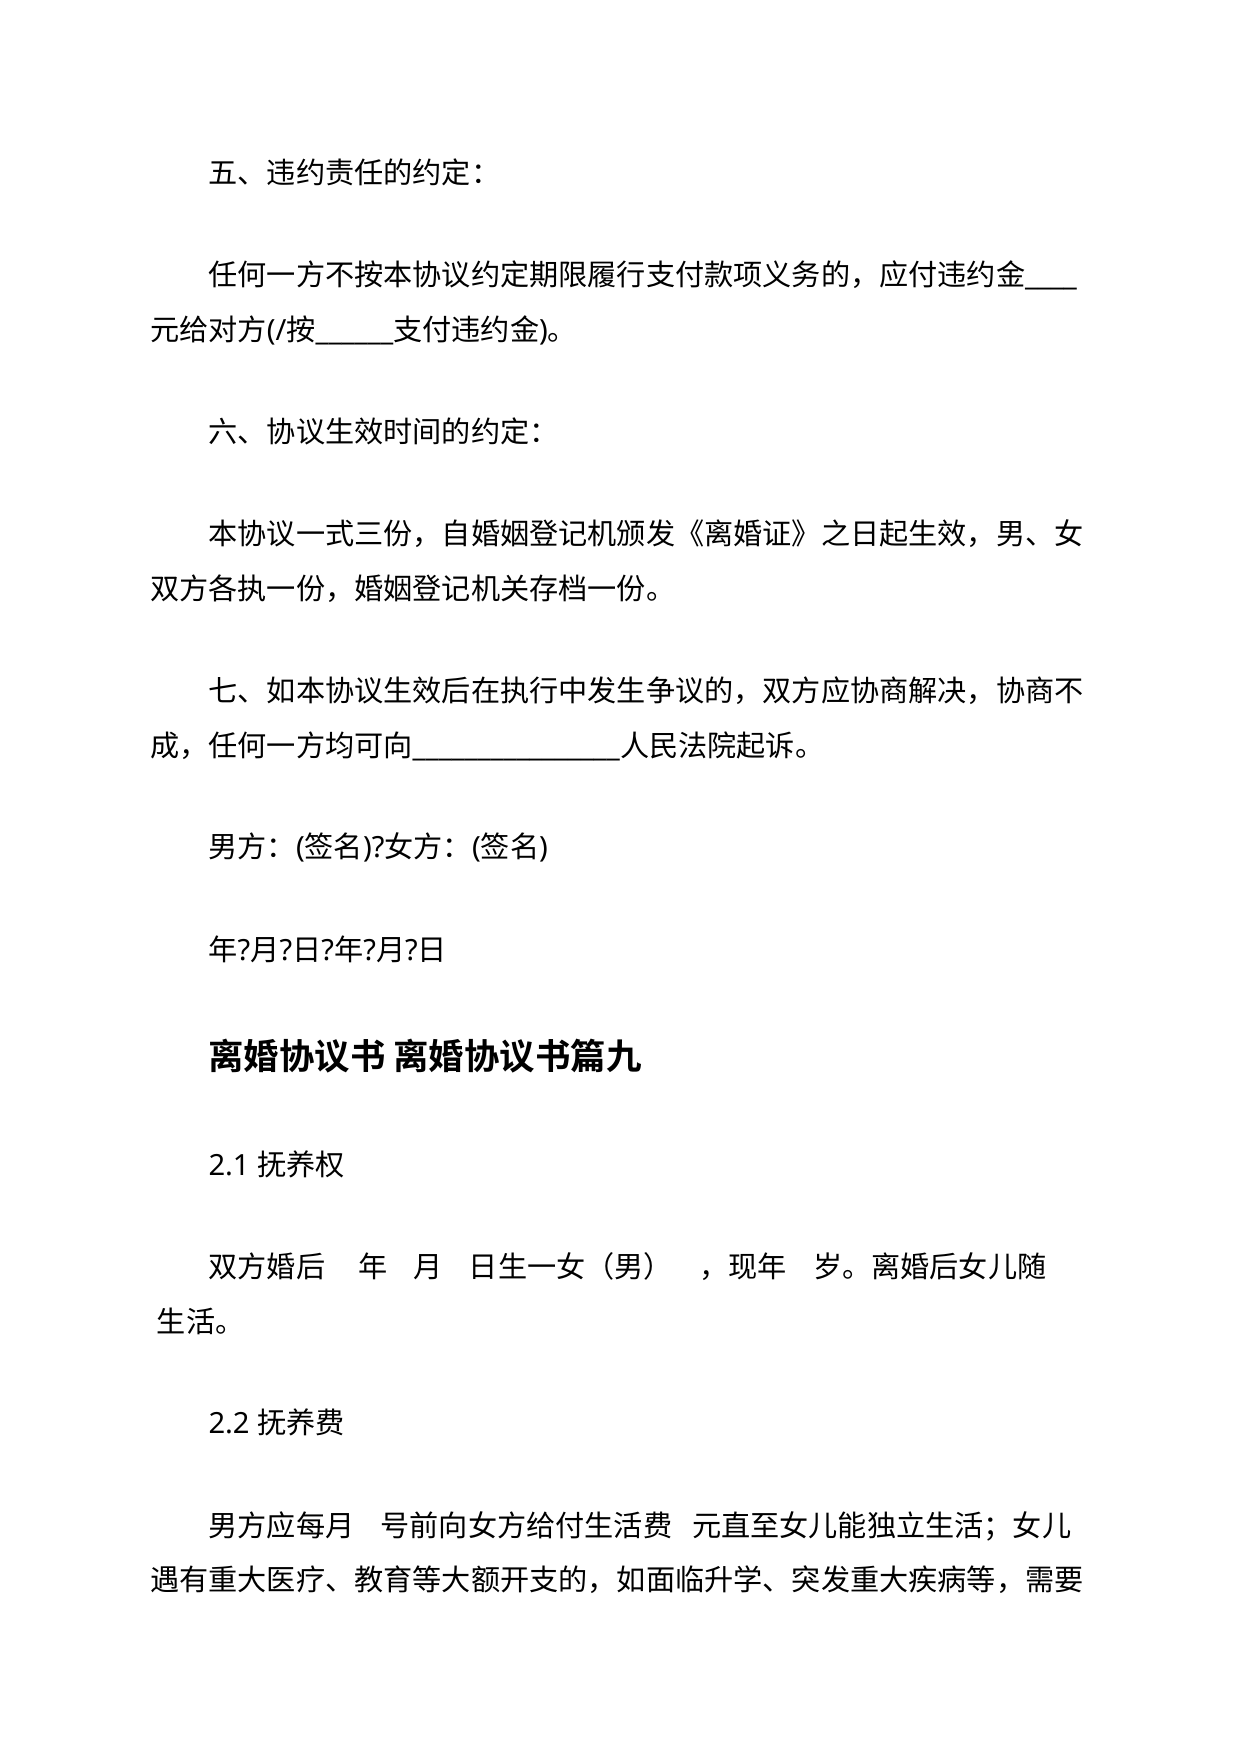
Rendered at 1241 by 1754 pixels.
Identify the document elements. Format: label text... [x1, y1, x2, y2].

text 七、如本协议生效后在执行中发生争议的，双方应协商解决，协商不成，任何一方均可向________________人民法院起诉。 [150, 667, 1090, 764]
text 双方婚后 年 月 日生一女（男） ，现年 岁。离婚后女儿随 生活。 [150, 1243, 1090, 1341]
text 离婚协议书 离婚协议书篇九 [150, 1028, 1090, 1079]
text 任何一方不按本协议约定期限履行支付款项义务的，应付违约金____元给对方(/按______支付违约金)。 [150, 252, 1090, 349]
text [150, 1502, 1090, 1599]
text 五、违约责任的约定： [150, 150, 1090, 192]
text 本协议一式三份，自婚姻登记机颁发《离婚证》之日起生效，男、女双方各执一份，婚姻登记机关存档一份。 [150, 511, 1090, 608]
text 六、协议生效时间的约定： [150, 409, 1090, 451]
text 男方：(签名)?女方：(签名) [150, 824, 1090, 866]
text 年?月?日?年?月?日 [150, 926, 1090, 968]
text 2.1 抚养权 [150, 1141, 1090, 1184]
text 2.2 抚养费 [150, 1400, 1090, 1442]
